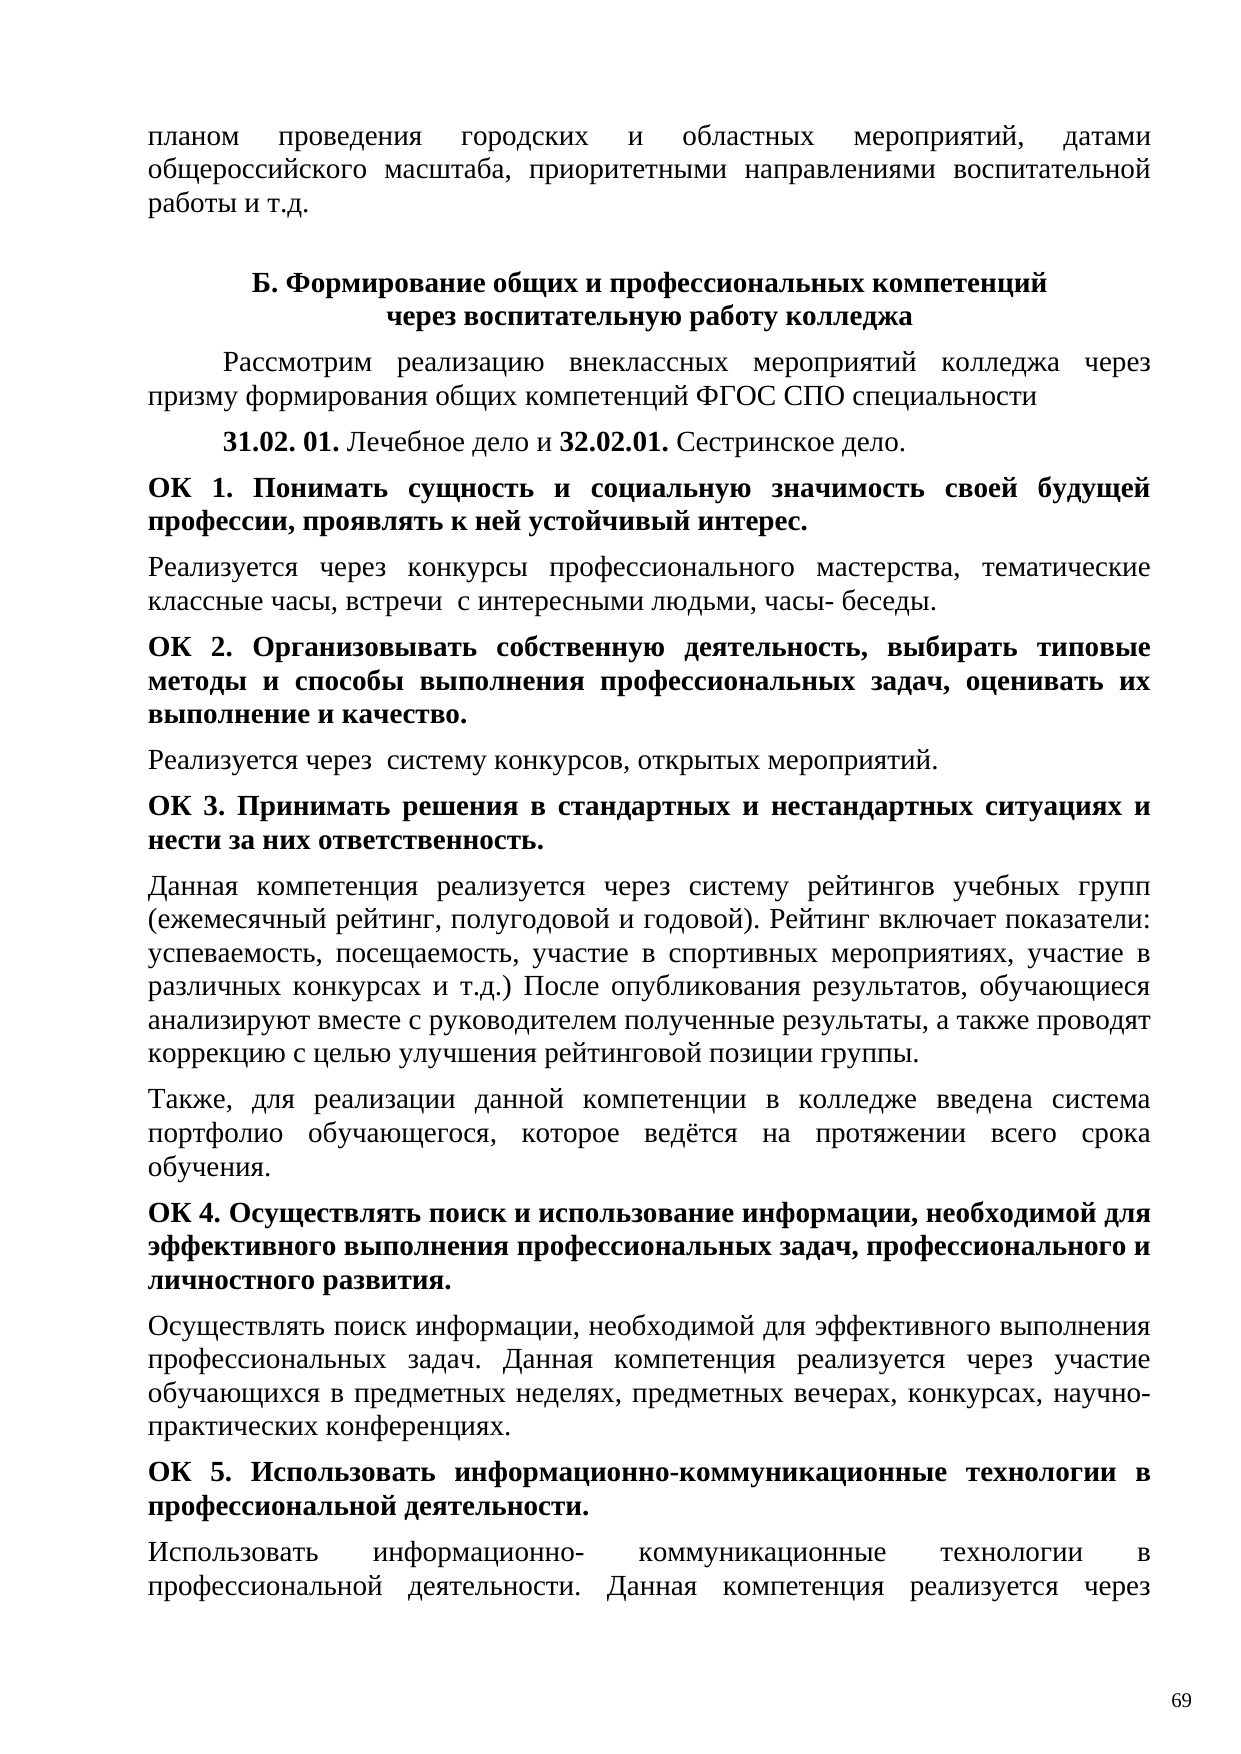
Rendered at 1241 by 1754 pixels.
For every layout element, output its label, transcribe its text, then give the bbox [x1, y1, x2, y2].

text ОК 2. Организовывать собственную деятельность, выбирать типовые методы и способы выполнения профессиональных задач, оценивать их выполнение и качество. [148, 629, 1152, 730]
text Б. Формирование общих и профессиональных компетенций [148, 265, 1152, 298]
text Реализуется через конкурсы профессионального мастерства, тематические классные часы, встречи с интересными людьми, часы- беседы. [148, 549, 1152, 617]
text ОК 3. Принимать решения в стандартных и нестандартных ситуациях и нести за них ответственность. [148, 788, 1152, 855]
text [148, 1534, 1152, 1601]
text Также, для реализации данной компетенции в колледже введена система портфолио обучающегося, которое ведётся на протяжении всего срока обучения. [148, 1082, 1152, 1182]
text через воспитательную работу колледжа [148, 298, 1152, 332]
text ОК 1. Понимать сущность и социальную значимость своей будущей профессии, проявлять к ней устойчивый интерес. [148, 470, 1152, 537]
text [148, 118, 1152, 219]
text Осуществлять поиск информации, необходимой для эффективного выполнения профессиональных задач. Данная компетенция реализуется через участие обучающихся в предметных неделях, предметных вечерах, конкурсах, научно- практических конференциях. [148, 1308, 1152, 1442]
text ОК 5. Использовать информационно-коммуникационные технологии в профессиональной деятельности. [148, 1454, 1152, 1522]
text Рассмотрим реализацию внеклассных мероприятий колледжа через призму формирования общих компетенций ФГОС СПО специальности [148, 344, 1152, 411]
text ОК 4. Осуществлять поиск и использование информации, необходимой для эффективного выполнения профессиональных задач, профессионального и личностного развития. [148, 1195, 1152, 1295]
text Реализуется через систему конкурсов, открытых мероприятий. [148, 742, 1152, 776]
text 31.02. 01. Лечебное дело и 32.02.01. Сестринское дело. [148, 424, 1152, 457]
text Данная компетенция реализуется через систему рейтингов учебных групп (ежемесячный рейтинг, полугодовой и годовой). Рейтинг включает показатели: успеваемость, посещаемость, участие в спортивных мероприятиях, участие в различных конкурсах и т.д.) После опубликования результатов, обучающиеся анализируют вместе с руководителем полученные результаты, а также проводят коррекцию с целью улучшения рейтинговой позиции группы. [148, 868, 1152, 1069]
